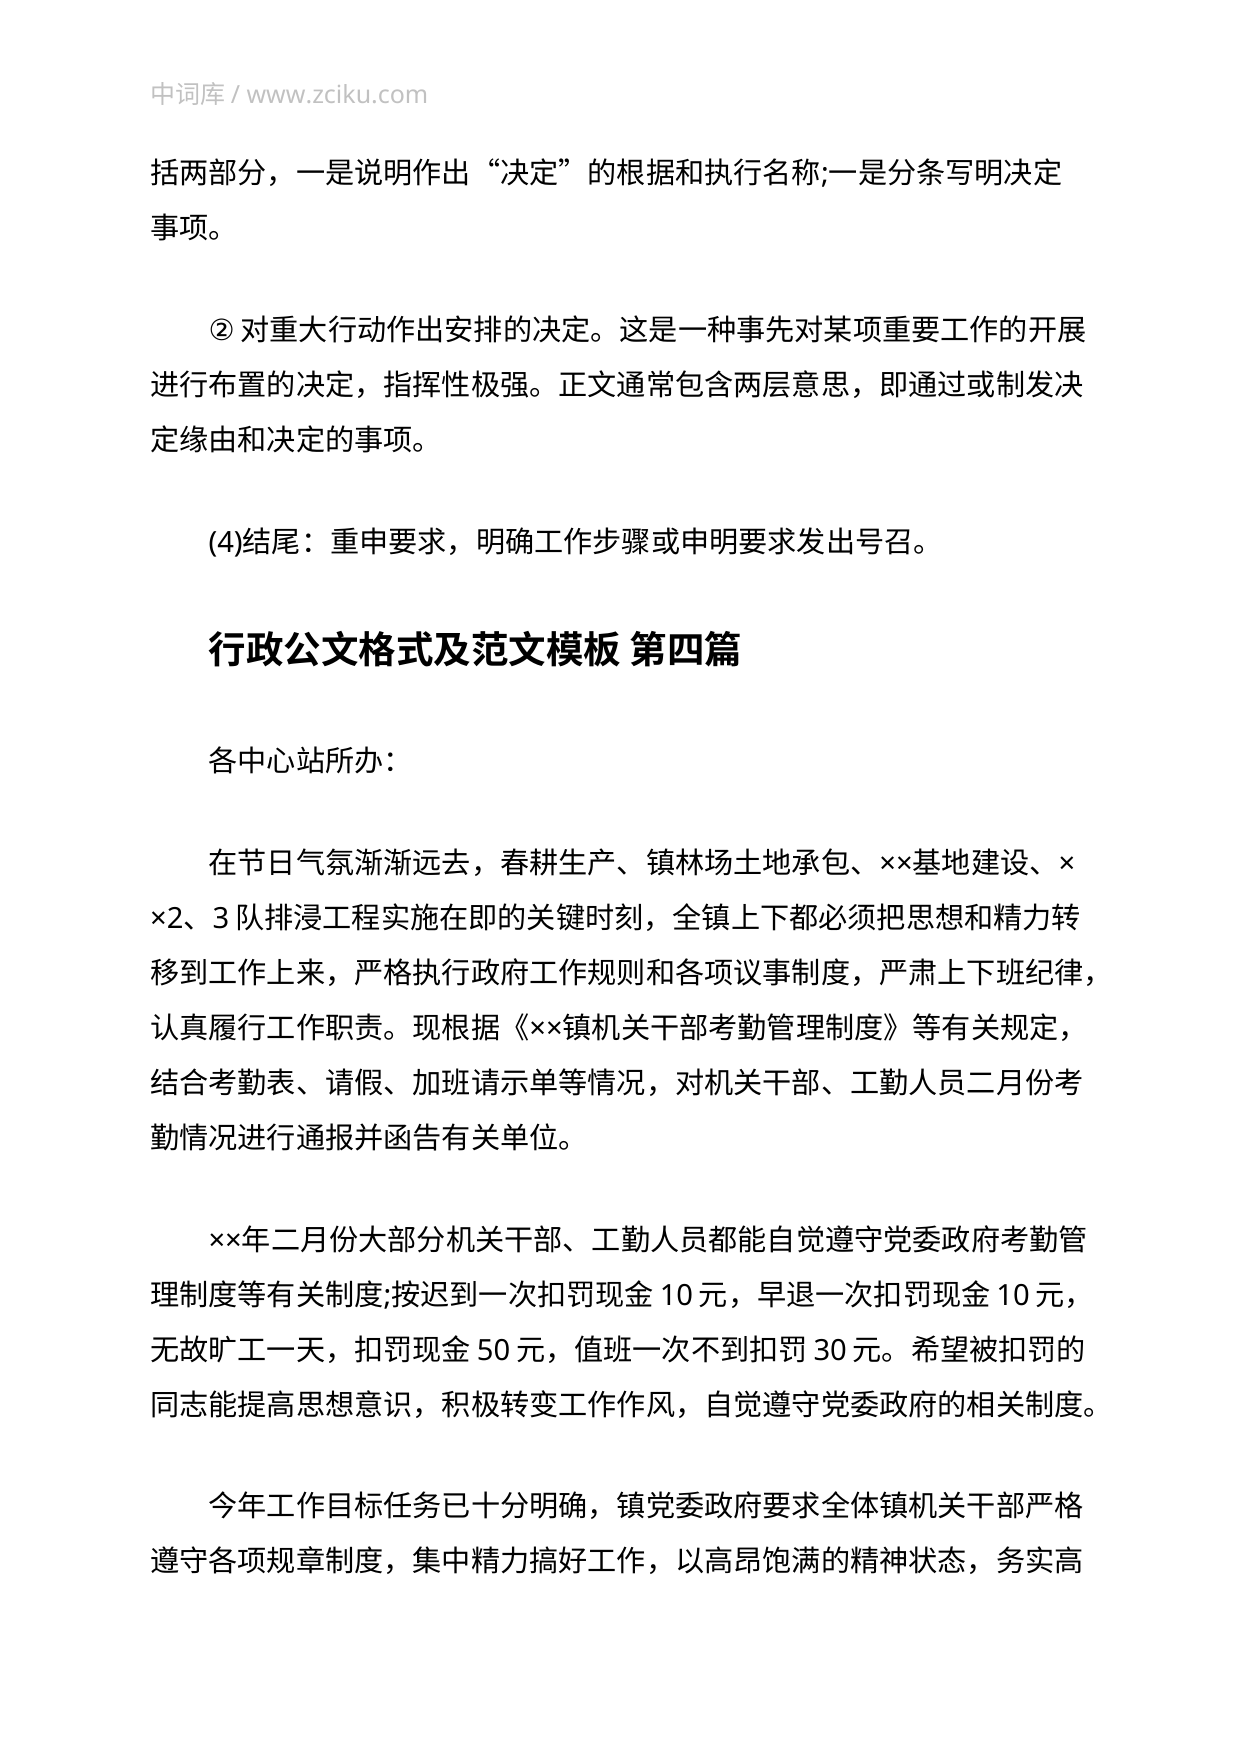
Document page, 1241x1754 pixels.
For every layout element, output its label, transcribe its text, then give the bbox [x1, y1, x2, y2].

text ②对重大行动作出安排的决定。这是一种事先对某项重要工作的开展进行布置的决定，指挥性极强。正文通常包含两层意思，即通过或制发决定缘由和决定的事项。 [150, 307, 1090, 459]
text 行政公文格式及范文模板 第四篇 [150, 620, 1090, 675]
text ××年二月份大部分机关干部、工勤人员都能自觉遵守党委政府考勤管理制度等有关制度;按迟到一次扣罚现金10元，早退一次扣罚现金10元，无故旷工一天，扣罚现金50元，值班一次不到扣罚30元。希望被扣罚的同志能提高思想意识，积极转变工作作风，自觉遵守党委政府的相关制度。 [150, 1216, 1090, 1423]
text 在节日气氛渐渐远去，春耕生产、镇林场土地承包、××基地建设、××2、3队排浸工程实施在即的关键时刻，全镇上下都必须把思想和精力转移到工作上来，严格执行政府工作规则和各项议事制度，严肃上下班纪律，认真履行工作职责。现根据《××镇机关干部考勤管理制度》等有关规定，结合考勤表、请假、加班请示单等情况，对机关干部、工勤人员二月份考勤情况进行通报并函告有关单位。 [150, 839, 1090, 1157]
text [150, 150, 1090, 247]
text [150, 1483, 1090, 1580]
text (4)结尾：重申要求，明确工作步骤或申明要求发出号召。 [150, 518, 1090, 561]
text 各中心站所办： [150, 738, 1090, 780]
